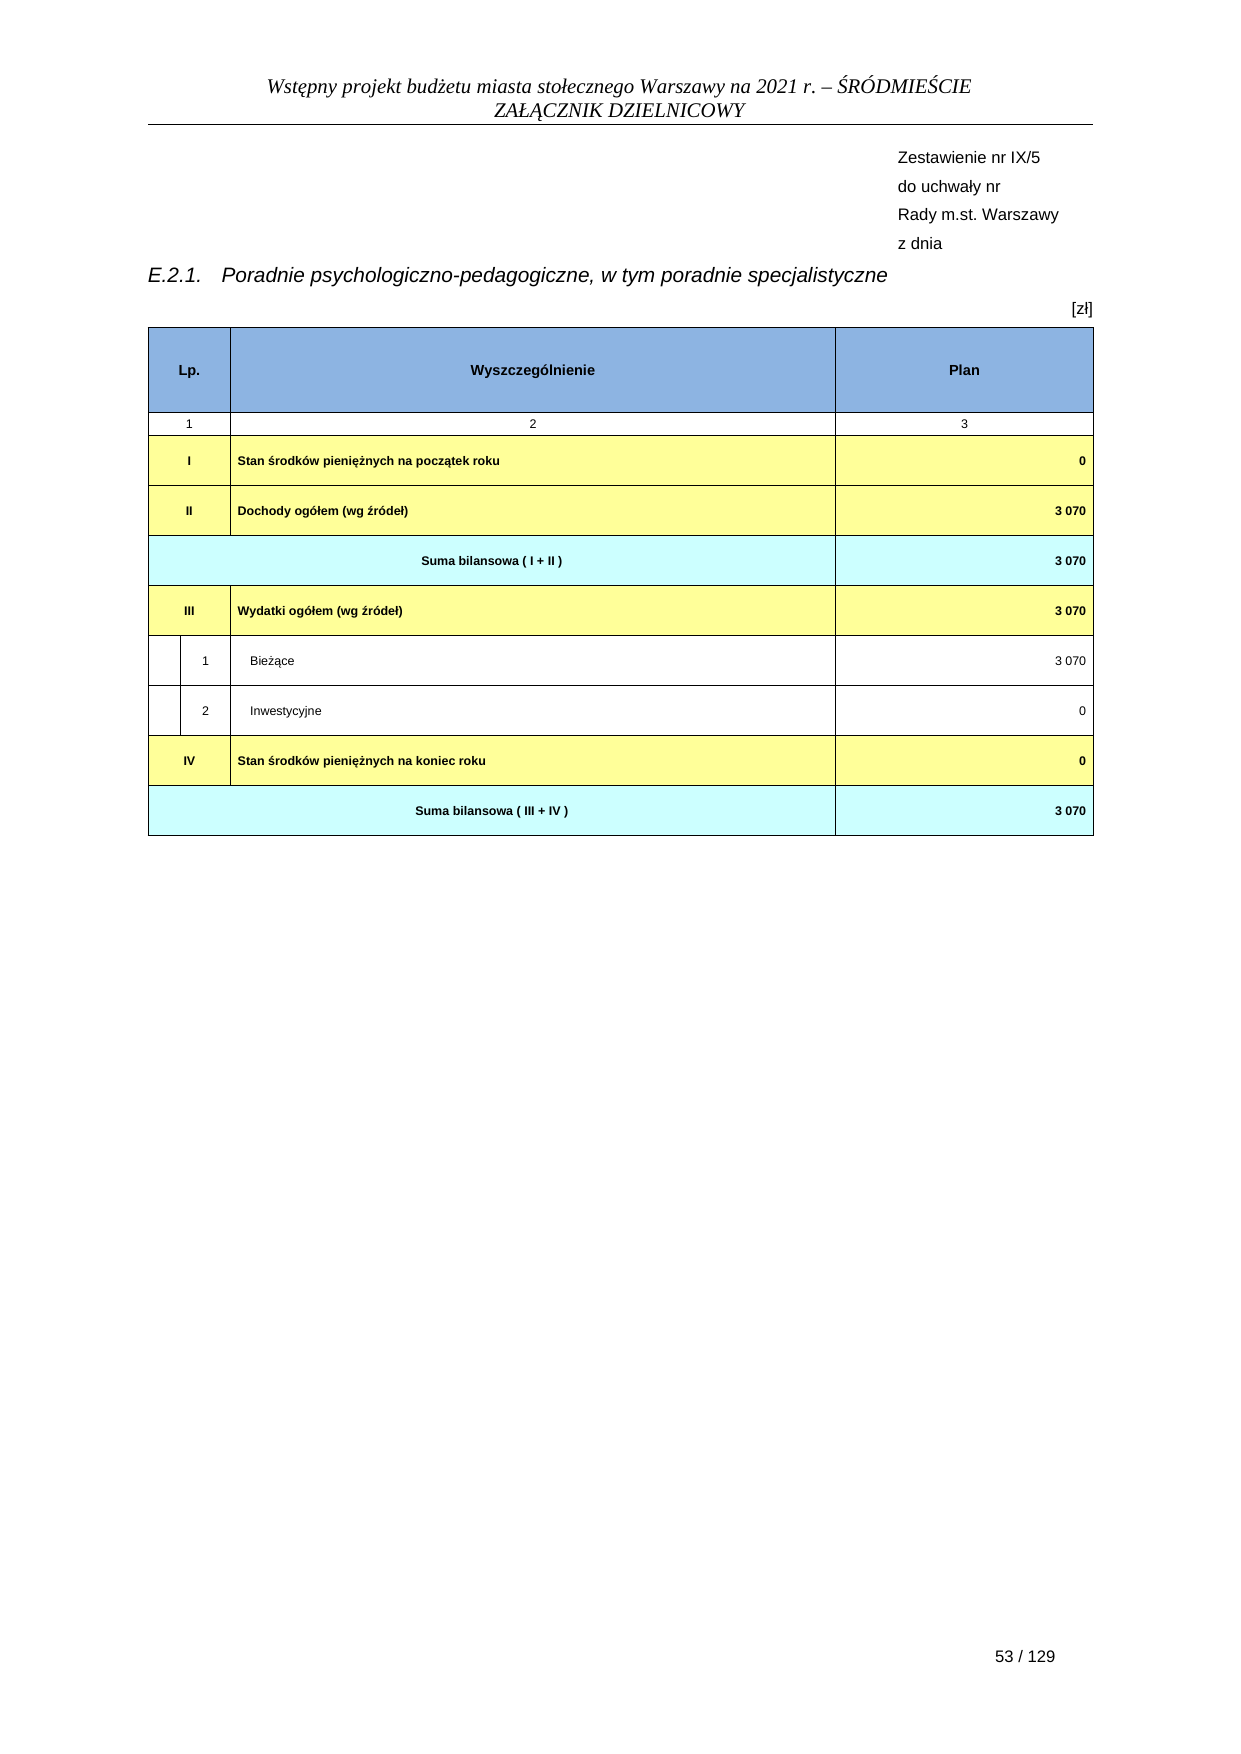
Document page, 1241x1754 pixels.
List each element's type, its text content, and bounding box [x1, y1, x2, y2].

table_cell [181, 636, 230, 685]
text Zestawienie nr IX/5 [148, 148, 1093, 167]
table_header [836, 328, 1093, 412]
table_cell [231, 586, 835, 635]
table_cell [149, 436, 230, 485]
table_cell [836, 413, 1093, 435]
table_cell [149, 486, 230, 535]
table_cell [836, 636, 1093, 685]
text Rady m.st. Warszawy [148, 205, 1093, 224]
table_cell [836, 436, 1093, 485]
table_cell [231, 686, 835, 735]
subtitle E.2.1. Poradnie psychologiczno-pedagogiczne, w tym poradnie specjalistyczne [148, 263, 1093, 287]
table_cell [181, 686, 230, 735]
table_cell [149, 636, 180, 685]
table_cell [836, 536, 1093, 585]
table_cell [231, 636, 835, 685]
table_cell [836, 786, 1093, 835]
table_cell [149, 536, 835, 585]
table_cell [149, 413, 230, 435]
text [zł] [148, 298, 1093, 318]
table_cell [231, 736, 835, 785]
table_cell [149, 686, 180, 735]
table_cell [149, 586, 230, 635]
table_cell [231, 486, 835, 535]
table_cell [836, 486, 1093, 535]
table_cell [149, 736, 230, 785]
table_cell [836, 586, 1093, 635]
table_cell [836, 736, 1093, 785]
text do uchwały nr [148, 176, 1093, 196]
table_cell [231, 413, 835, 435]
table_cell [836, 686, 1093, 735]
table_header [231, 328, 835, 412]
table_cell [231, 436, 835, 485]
text z dnia [148, 234, 1093, 253]
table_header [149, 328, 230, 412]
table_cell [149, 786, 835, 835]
